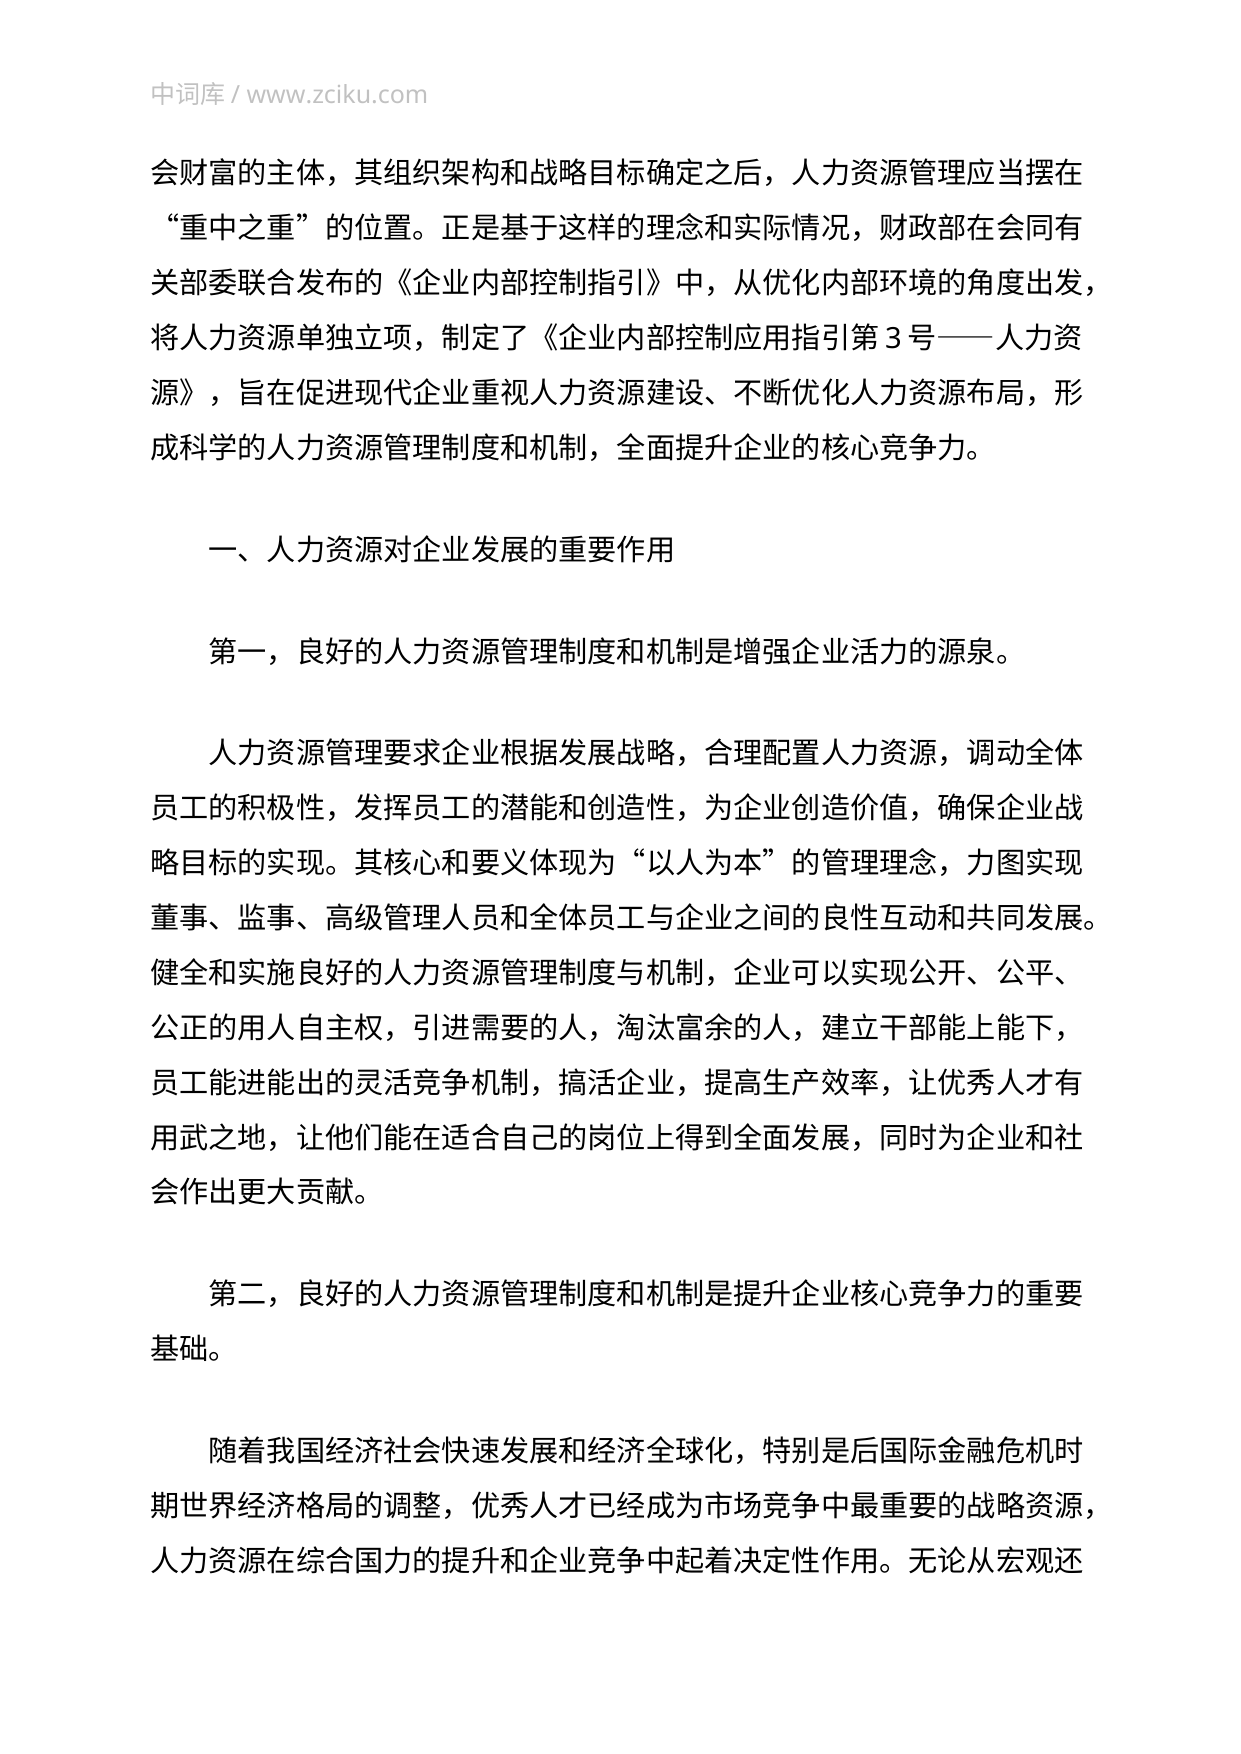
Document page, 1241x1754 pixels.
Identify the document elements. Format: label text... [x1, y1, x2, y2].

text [150, 1427, 1090, 1579]
text 人力资源管理要求企业根据发展战略，合理配置人力资源，调动全体员工的积极性，发挥员工的潜能和创造性，为企业创造价值，确保企业战略目标的实现。其核心和要义体现为“以人为本”的管理理念，力图实现董事、监事、高级管理人员和全体员工与企业之间的良性互动和共同发展。健全和实施良好的人力资源管理制度与机制，企业可以实现公开、公平、公正的用人自主权，引进需要的人，淘汰富余的人，建立干部能上能下，员工能进能出的灵活竞争机制，搞活企业，提高生产效率，让优秀人才有用武之地，让他们能在适合自己的岗位上得到全面发展，同时为企业和社会作出更大贡献。 [150, 730, 1090, 1211]
text 第二，良好的人力资源管理制度和机制是提升企业核心竞争力的重要基础。 [150, 1271, 1090, 1368]
text 一、人力资源对企业发展的重要作用 [150, 526, 1090, 569]
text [150, 150, 1090, 467]
text 第一，良好的人力资源管理制度和机制是增强企业活力的源泉。 [150, 628, 1090, 670]
